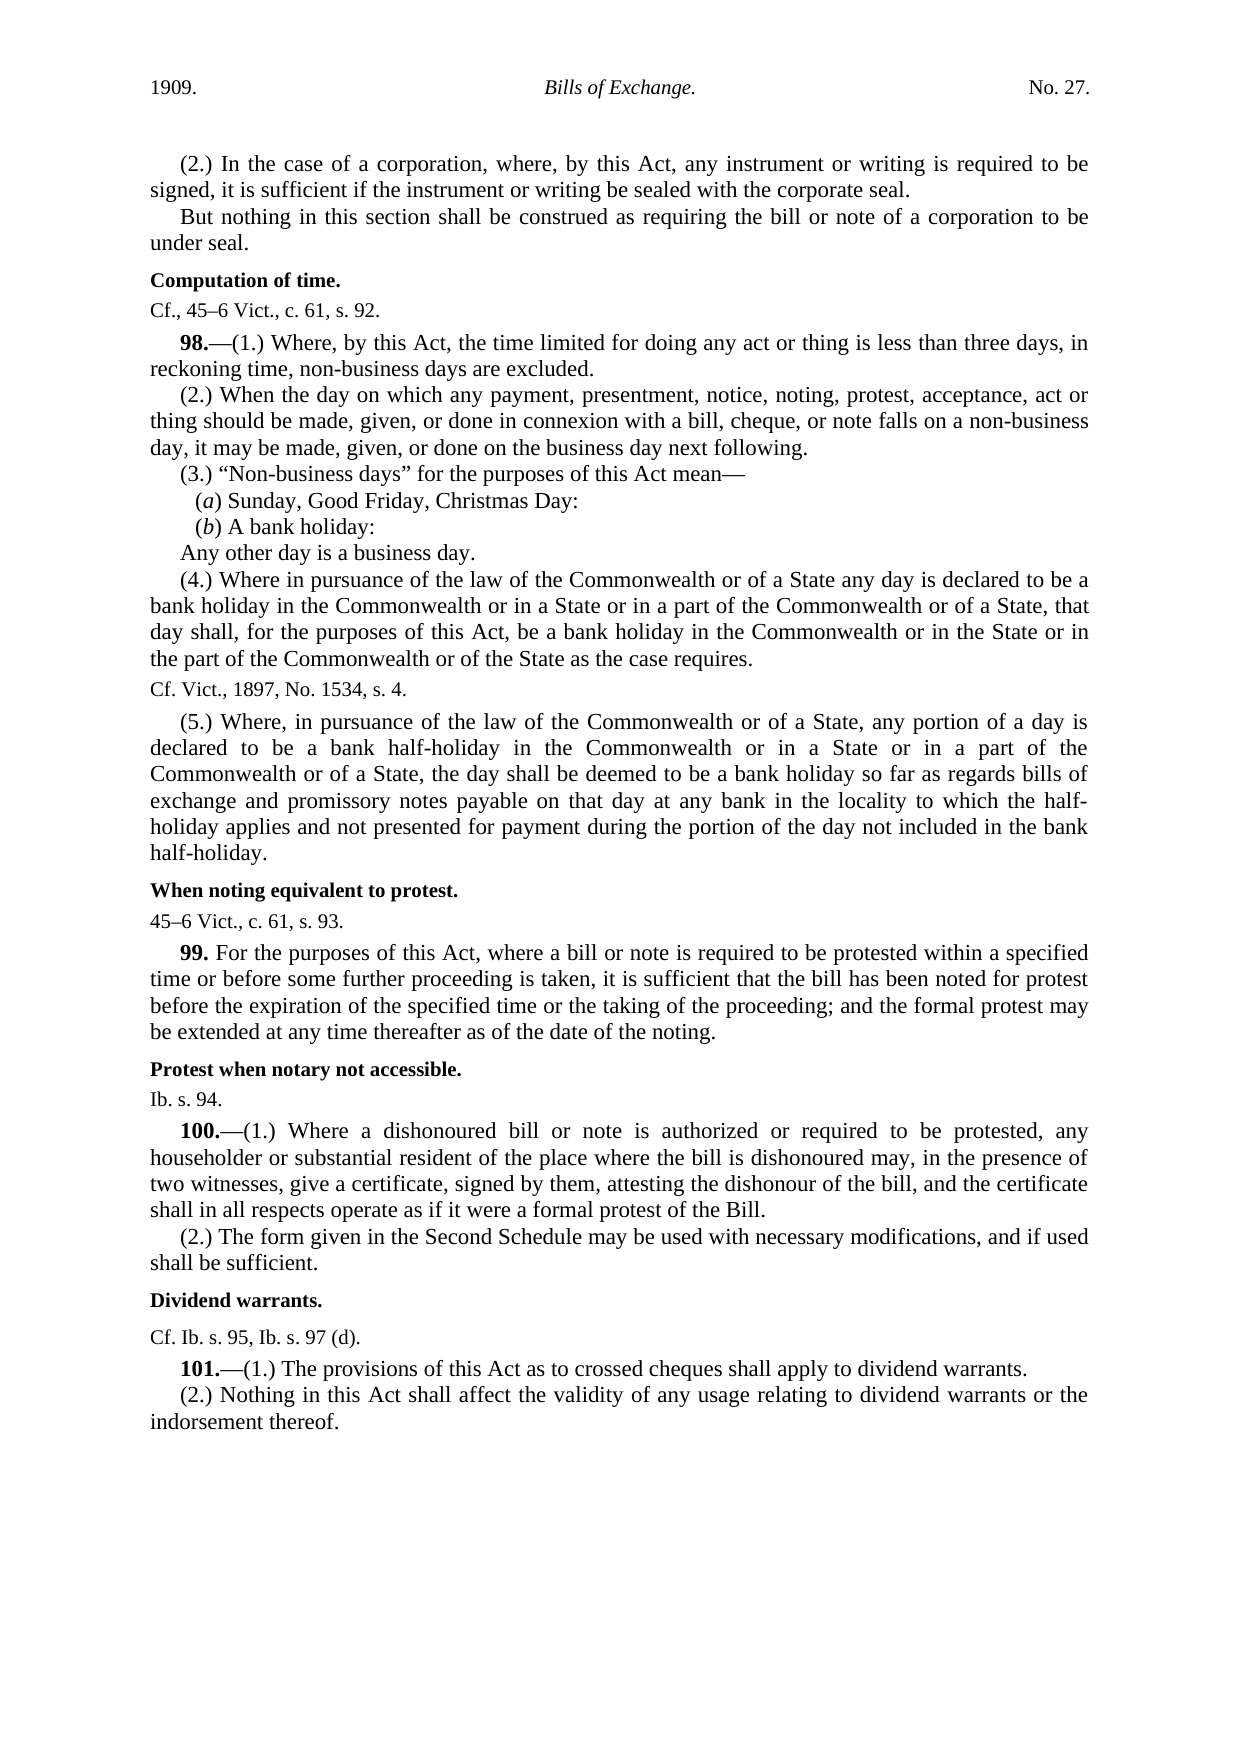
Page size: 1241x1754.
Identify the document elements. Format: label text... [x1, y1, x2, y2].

text 98.—(1.) Where, by this Act, the time limited for doing any act or thing is less than three days, in reckoning time, non-business days are excluded. [150, 328, 1090, 381]
text Cf., 45–6 Vict., c. 61, s. 92. [150, 298, 1090, 322]
text (b) A bank holiday: [195, 513, 1090, 539]
text (a) Sunday, Good Friday, Christmas Day: [195, 487, 1090, 513]
text Ib. s. 94. [150, 1087, 1090, 1111]
text Dividend warrants. [150, 1288, 1090, 1312]
text 101.—(1.) The provisions of this Act as to crossed cheques shall apply to dividend warrants. [150, 1355, 1090, 1381]
text When noting equivalent to protest. [150, 878, 1090, 902]
text (4.) Where in pursuance of the law of the Commonwealth or of a State any day is declared to be a bank holiday in the Commonwealth or in a State or in a part of the Commonwealth or of a State, that day shall, for the purposes of this Act, be a bank holiday in the Commonwealth or in the State or in the part of the Commonwealth or of the State as the case requires. [150, 566, 1090, 671]
text (2.) In the case of a corporation, where, by this Act, any instrument or writing is required to be signed, it is sufficient if the instrument or writing be sealed with the corporate seal. [150, 150, 1090, 203]
text Computation of time. [150, 268, 1090, 292]
text 45–6 Vict., c. 61, s. 93. [150, 909, 1090, 933]
text (2.) The form given in the Second Schedule may be used with necessary modifications, and if used shall be sufficient. [150, 1223, 1090, 1276]
text (2.) Nothing in this Act shall affect the validity of any usage relating to dividend warrants or the indorsement thereof. [150, 1381, 1090, 1434]
text (2.) When the day on which any payment, presentment, notice, noting, protest, acceptance, act or thing should be made, given, or done in connexion with a bill, cheque, or note falls on a non-business day, it may be made, given, or done on the business day next following. [150, 381, 1090, 460]
text Protest when notary not accessible. [150, 1057, 1090, 1081]
text Cf. Ib. s. 95, Ib. s. 97 (d). [150, 1325, 1090, 1349]
text 99. For the purposes of this Act, where a bill or note is required to be protested within a specified time or before some further proceeding is taken, it is sufficient that the bill has been noted for protest before the expiration of the specified time or the taking of the proceeding; and the formal protest may be extended at any time thereafter as of the date of the noting. [150, 939, 1090, 1044]
text But nothing in this section shall be construed as requiring the bill or note of a corporation to be under seal. [150, 203, 1090, 255]
text Cf. Vict., 1897, No. 1534, s. 4. [150, 677, 1090, 701]
text Any other day is a business day. [150, 539, 1090, 566]
text (5.) Where, in pursuance of the law of the Commonwealth or of a State, any portion of a day is declared to be a bank half-holiday in the Commonwealth or in a State or in a part of the Commonwealth or of a State, the day shall be deemed to be a bank holiday so far as regards bills of exchange and promissory notes payable on that day at any bank in the locality to which the half-holiday applies and not presented for payment during the portion of the day not included in the bank half-holiday. [150, 708, 1090, 866]
text 100.—(1.) Where a dishonoured bill or note is authorized or required to be protested, any householder or substantial resident of the place where the bill is dishonoured may, in the presence of two witnesses, give a certificate, signed by them, attesting the dishonour of the bill, and the certificate shall in all respects operate as if it were a formal protest of the Bill. [150, 1117, 1090, 1223]
text (3.) “Non-business days” for the purposes of this Act mean— [150, 460, 1090, 487]
